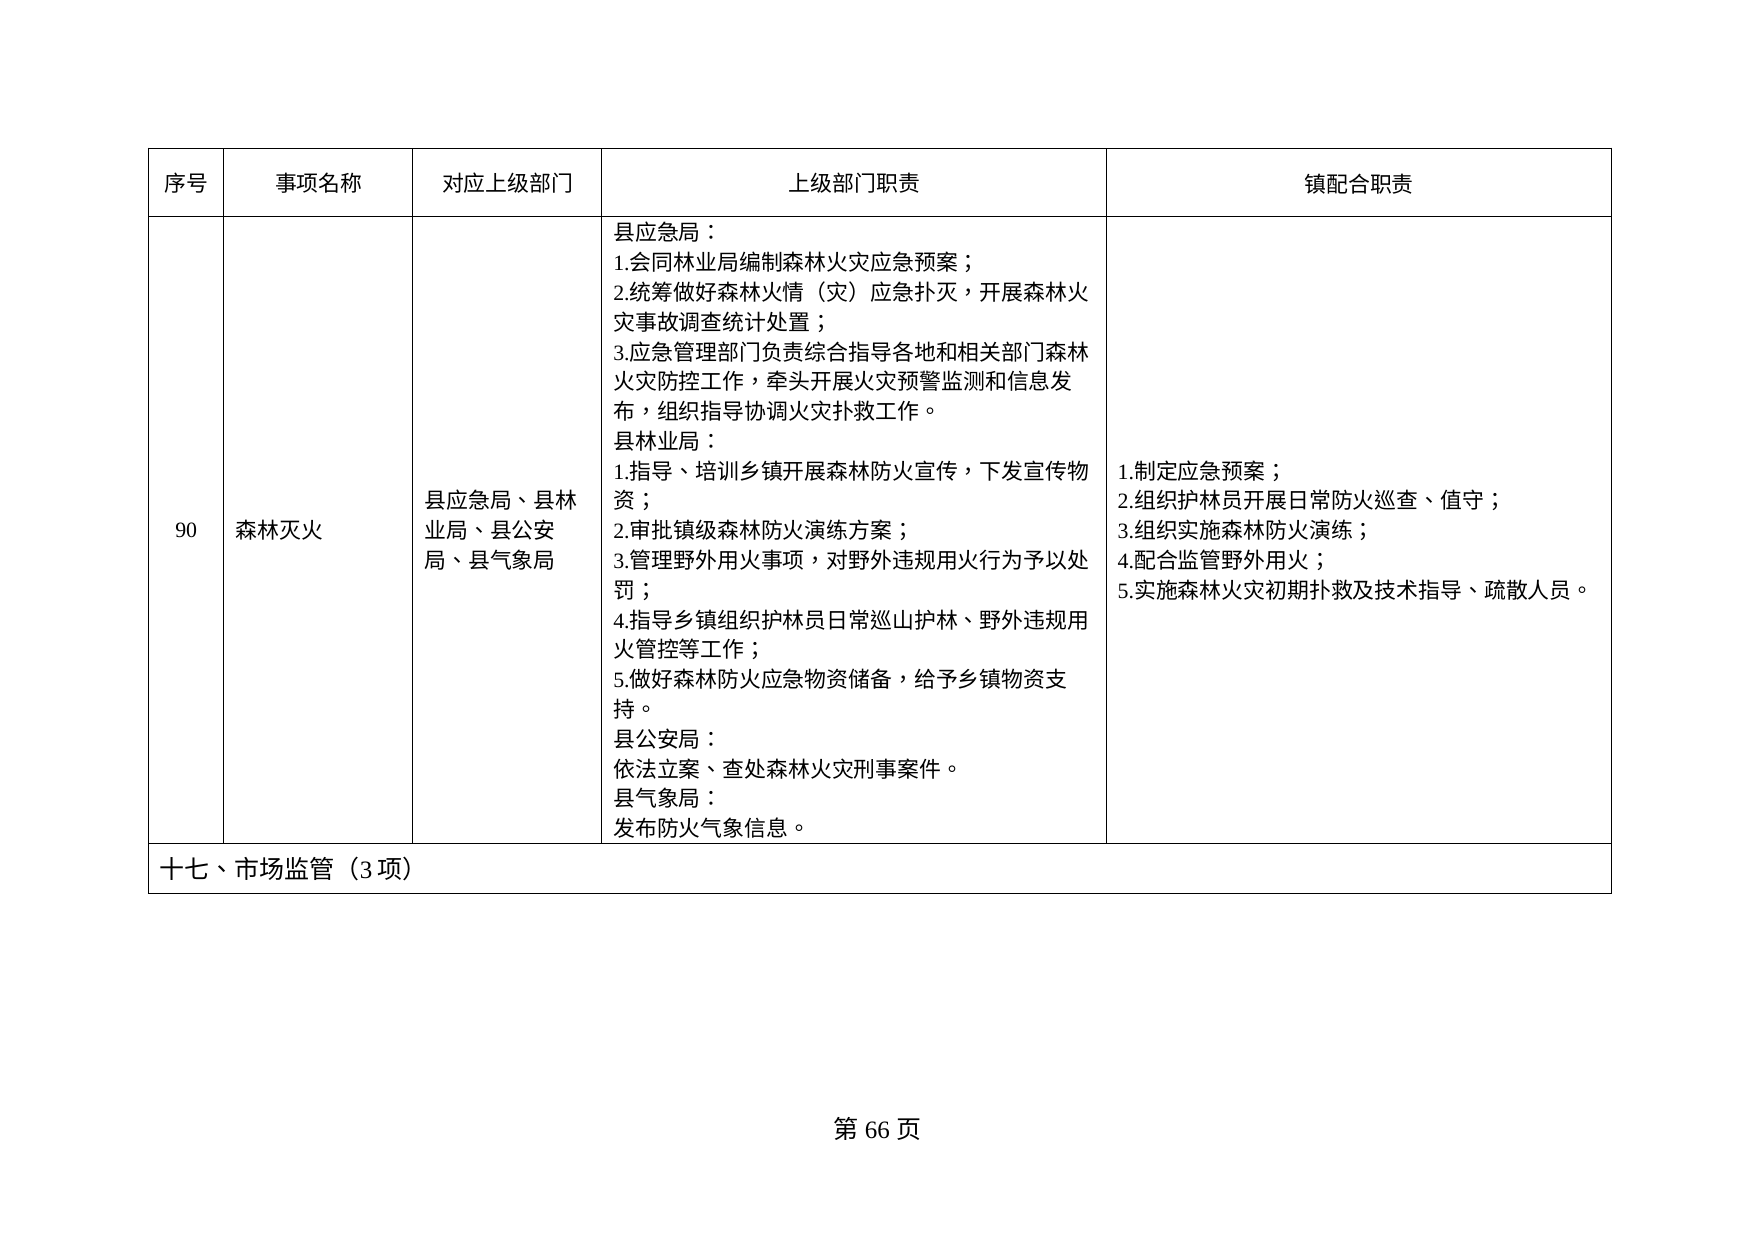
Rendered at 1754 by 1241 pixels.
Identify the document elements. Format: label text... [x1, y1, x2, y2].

table_cell 县应急局、县林业局、县公安局、县气象局 [413, 217, 601, 843]
table_header 事项名称 [224, 149, 412, 216]
table_cell 90 [149, 217, 223, 843]
table_cell 1.制定应急预案； 2.组织护林员开展日常防火巡查、值守； 3.组织实施森林防火演练； 4.配合监管野外用火； 5.实施森林火灾初期扑救及技术指导、疏散人员。 [1107, 217, 1611, 843]
table_cell 森林灭火 [224, 217, 412, 843]
table_cell 县应急局： 1.会同林业局编制森林火灾应急预案； 2.统筹做好森林火情（灾）应急扑灭，开展森林火灾事故调查统计处置； 3.应急管理部门负责综合指导各地和相关部门森林火灾防控工作，牵头开展火灾预警监测和信息发布，组织指导协调火灾扑救工作。 县林业局： 1.指导、培训乡镇开展森林防火宣传，下发宣传物资； 2.审批镇级森林防火演练方案； 3.管理野外用火事项，对野外违规用火行为予以处罚； 4.指导乡镇组织护林员日常巡山护林、野外违规用火管控等工作； 5.做好森林防火应急物资储备，给予乡镇物资支持。 县公安局： 依法立案、查处森林火灾刑事案件。 县气象局： 发布防火气象信息。 [602, 217, 1106, 843]
table_header 上级部门职责 [602, 149, 1106, 216]
table_header 对应上级部门 [413, 149, 601, 216]
table_header 序号 [149, 149, 223, 216]
table_cell 十七、市场监管（3项） [149, 844, 1611, 893]
table_header 镇配合职责 [1107, 149, 1611, 216]
